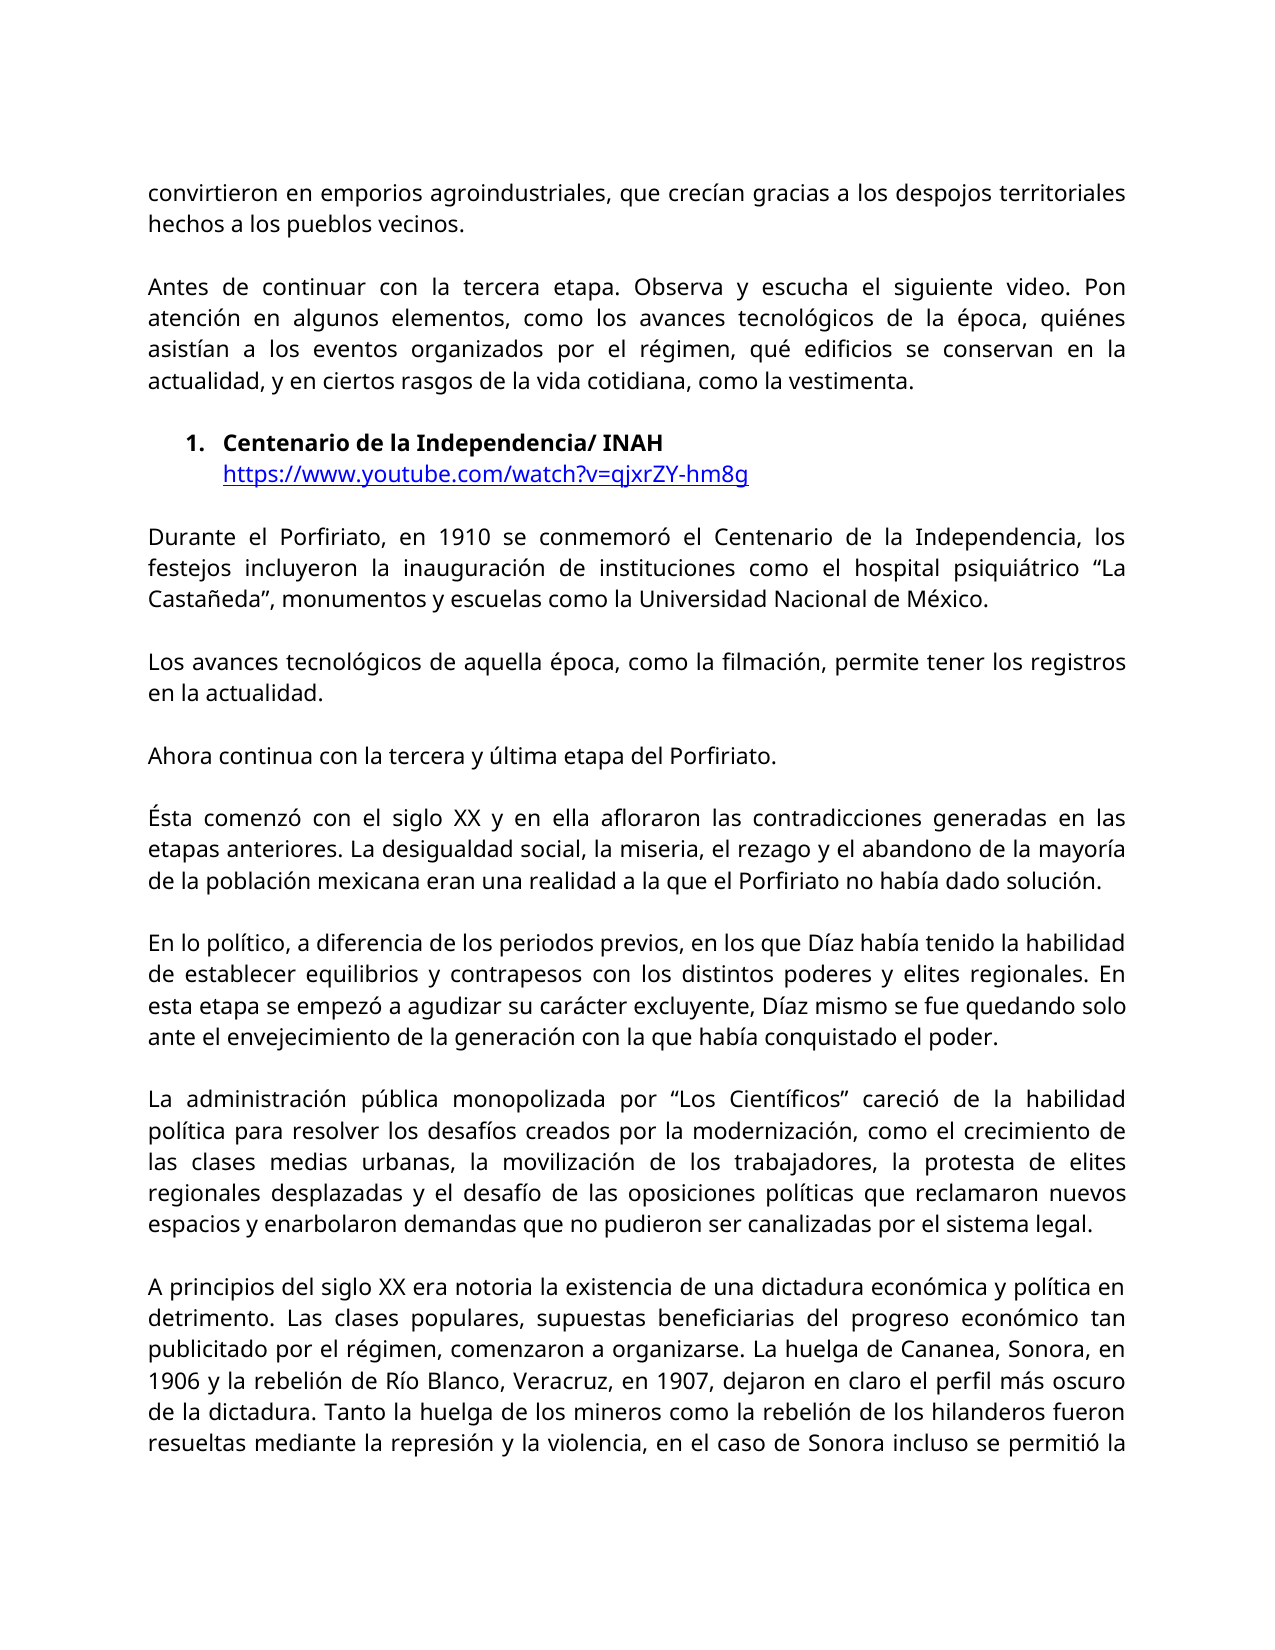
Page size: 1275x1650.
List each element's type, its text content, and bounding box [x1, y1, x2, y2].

text En lo político, a diferencia de los periodos previos, en los que Díaz había tenido la habilidad de establecer equilibrios y contrapesos con los distintos poderes y elites regionales. En esta etapa se empezó a agudizar su carácter excluyente, Díaz mismo se fue quedando solo ante el envejecimiento de la generación con la que había conquistado el poder. [148, 927, 1127, 1052]
text Los avances tecnológicos de aquella época, como la filmación, permite tener los registros en la actualidad. [148, 646, 1127, 708]
list https://www.youtube.com/watch?v=qjxrZY-hm8g [223, 458, 1127, 490]
text Ésta comenzó con el siglo XX y en ella afloraron las contradicciones generadas en las etapas anteriores. La desigualdad social, la miseria, el rezago y el abandono de la mayoría de la población mexicana eran una realidad a la que el Porfiriato no había dado solución. [148, 802, 1127, 896]
text Ahora continua con la tercera y última etapa del Porfiriato. [148, 740, 1127, 771]
text Durante el Porfiriato, en 1910 se conmemoró el Centenario de la Independencia, los festejos incluyeron la inauguración de instituciones como el hospital psiquiátrico “La Castañeda”, monumentos y escuelas como la Universidad Nacional de México. [148, 521, 1127, 615]
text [148, 1271, 1127, 1458]
text Antes de continuar con la tercera etapa. Observa y escucha el siguiente video. Pon atención en algunos elementos, como los avances tecnológicos de la época, quiénes asistían a los eventos organizados por el régimen, qué edificios se conservan en la actualidad, y en ciertos rasgos de la vida cotidiana, como la vestimenta. [148, 271, 1127, 396]
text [148, 177, 1127, 240]
text La administración pública monopolizada por “Los Científicos” careció de la habilidad política para resolver los desafíos creados por la modernización, como el crecimiento de las clases medias urbanas, la movilización de los trabajadores, la protesta de elites regionales desplazadas y el desafío de las oposiciones políticas que reclamaron nuevos espacios y enarbolaron demandas que no pudieron ser canalizadas por el sistema legal. [148, 1083, 1127, 1240]
list Centenario de la Independencia/ INAH [185, 427, 1127, 458]
